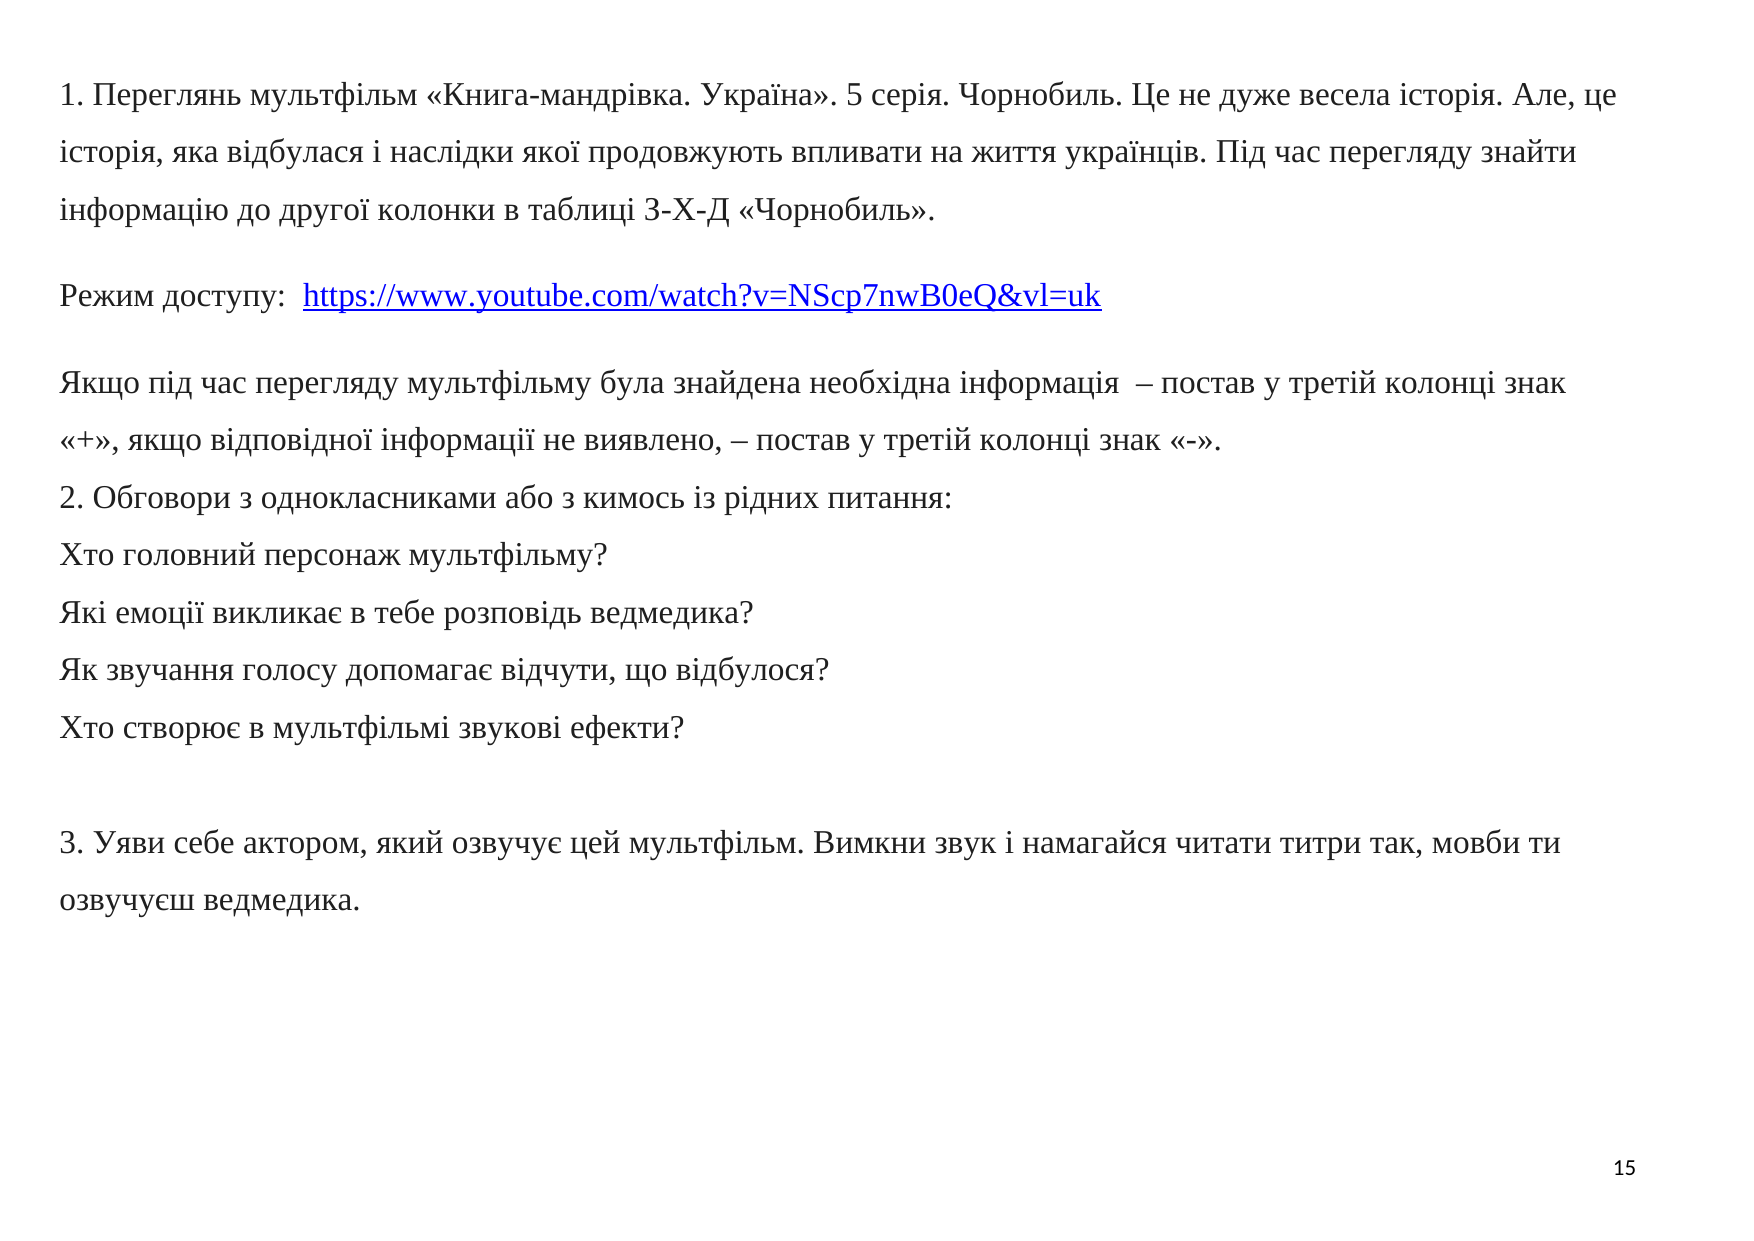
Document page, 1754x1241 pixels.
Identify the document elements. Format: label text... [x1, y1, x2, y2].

text Режим доступу: https://www.youtube.com/watch?v=NScp7nwB0eQ&vl=uk [59, 276, 1628, 314]
text 2. Обговори з однокласниками або з кимось із рідних питання: [59, 477, 1628, 516]
text Хто створює в мультфільмі звукові ефекти? [59, 707, 1628, 746]
text Якщо під час перегляду мультфільму була знайдена необхідна інформація – постав у третій колонці знак «+», якщо відповідної інформації не виявлено, – постав у третій колонці знак «-». [59, 362, 1628, 458]
text Як звучання голосу допомагає відчути, що відбулося? [59, 650, 1628, 688]
text Які емоції викликає в тебе розповідь ведмедика? [59, 592, 1628, 631]
text 1. Переглянь мультфільм «Книга-мандрівка. Україна». 5 серія. Чорнобиль. Це не дуже весела історія. Але, це історія, яка відбулася і наслідки якої продовжують впливати на життя українців. Під час перегляду знайти інформацію до другої колонки в таблиці З-Х-Д «Чорнобиль». [59, 74, 1628, 227]
text 3. Уяви себе актором, який озвучує цей мультфільм. Вимкни звук і намагайся читати титри так, мовби ти озвучуєш ведмедика. [59, 822, 1628, 918]
text Хто головний персонаж мультфільму? [59, 535, 1628, 573]
